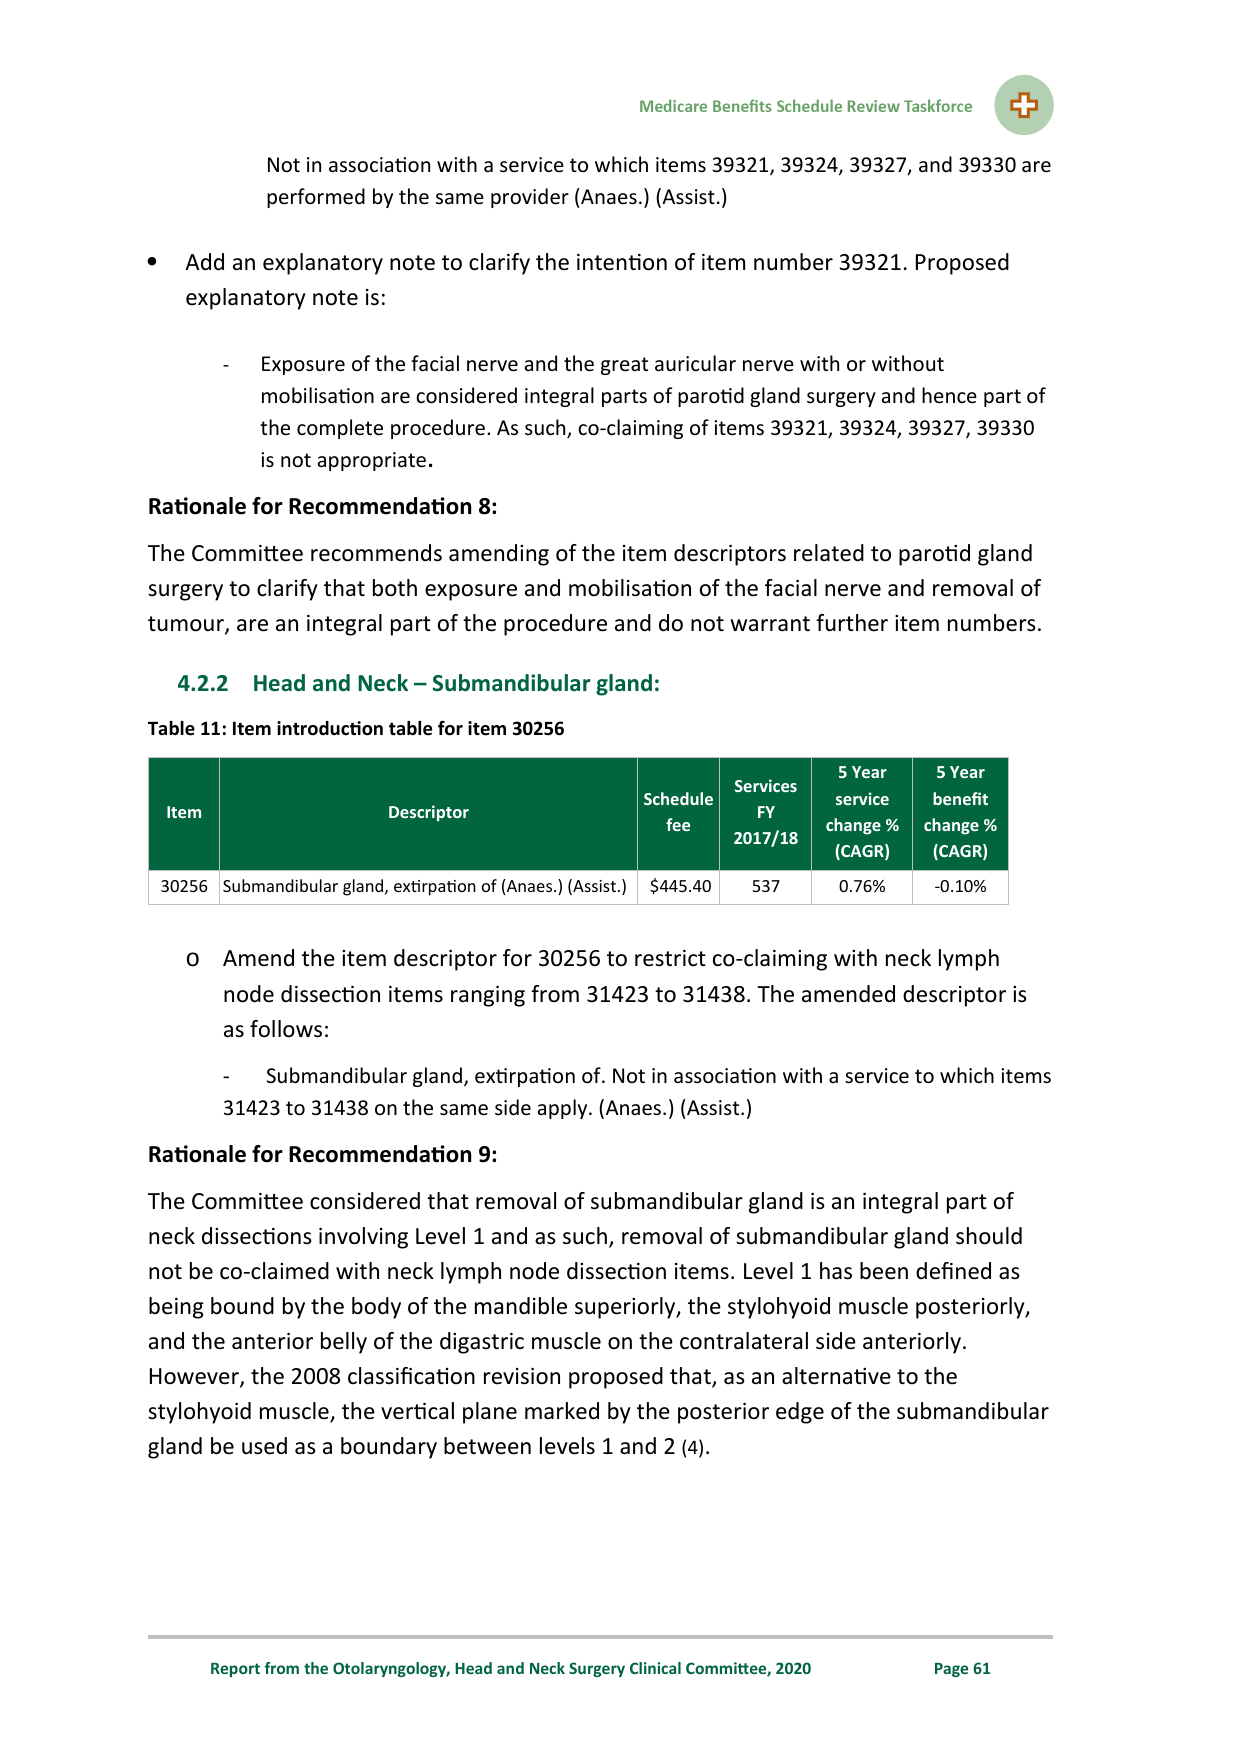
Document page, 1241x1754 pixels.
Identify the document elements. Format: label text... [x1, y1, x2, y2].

table_header Schedule fee [638, 758, 719, 870]
text - Submandibular gland, extirpation of. Not in association with a service to which items 31423 to 31438 on the same side apply. (Anaes.) (Assist.) [223, 1061, 1053, 1121]
table_cell 30256 [149, 871, 219, 904]
subtitle Head and Neck – Submandibular gland: [177, 667, 1053, 698]
table_header 5 Year service change % (CAGR) [812, 758, 912, 870]
text The Committee recommends amending of the item descriptors related to parotid gland surgery to clarify that both exposure and mobilisation of the facial nerve and removal of tumour, are an integral part of the procedure and do not warrant further item numbers. [148, 537, 1053, 638]
text Rationale for Recommendation 9: [148, 1138, 1009, 1168]
table_cell 0.76% [812, 871, 912, 904]
text Amend the item descriptor for 30256 to restrict co-claiming with neck lymph node dissection items ranging from 31423 to 31438. The amended descriptor is as follows: [185, 942, 1053, 1044]
list Add an explanatory note to clarify the intention of item number 39321. Proposed explanatory note is: [148, 247, 1053, 312]
table_header Services FY 2017/18 [720, 758, 811, 870]
text The Committee considered that removal of submandibular gland is an integral part of neck dissections involving Level 1 and as such, removal of submandibular gland should not be co-claimed with neck lymph node dissection items. Level 1 has been defined as being bound by the body of the mandible superiorly, the stylohyoid muscle posteriorly, and the anterior belly of the digastric muscle on the contralateral side anteriorly. However, the 2008 classification revision proposed that, as an alternative to the stylohyoid muscle, the vertical plane marked by the posterior edge of the submandibular gland be used as a boundary between levels 1 and 2. [148, 1186, 1053, 1461]
table_header Descriptor [220, 758, 637, 870]
text Not in association with a service to which items 39321, 39324, 39327, and 39330 are performed by the same provider (Anaes.) (Assist.) [266, 150, 1053, 210]
table_cell -0.10% [913, 871, 1008, 904]
table_header Item [149, 758, 219, 870]
text Table 11: Item introduction table for item 30256 [148, 715, 1053, 740]
picture [0, 15, 1241, 137]
text Rationale for Recommendation 8: [148, 490, 1009, 521]
table_cell $445.40 [638, 871, 719, 904]
list Exposure of the facial nerve and the great auricular nerve with or without mobilisation are considered integral parts of parotid gland surgery and hence part of the complete procedure. As such, co-claiming of items 39321, 39324, 39327, 39330 is not appropriate. [223, 349, 1053, 473]
table_cell 537 [720, 871, 811, 904]
table_header 5 Year benefit change % (CAGR) [913, 758, 1008, 870]
table_cell Submandibular gland, extirpation of (Anaes.) (Assist.) [220, 871, 637, 904]
